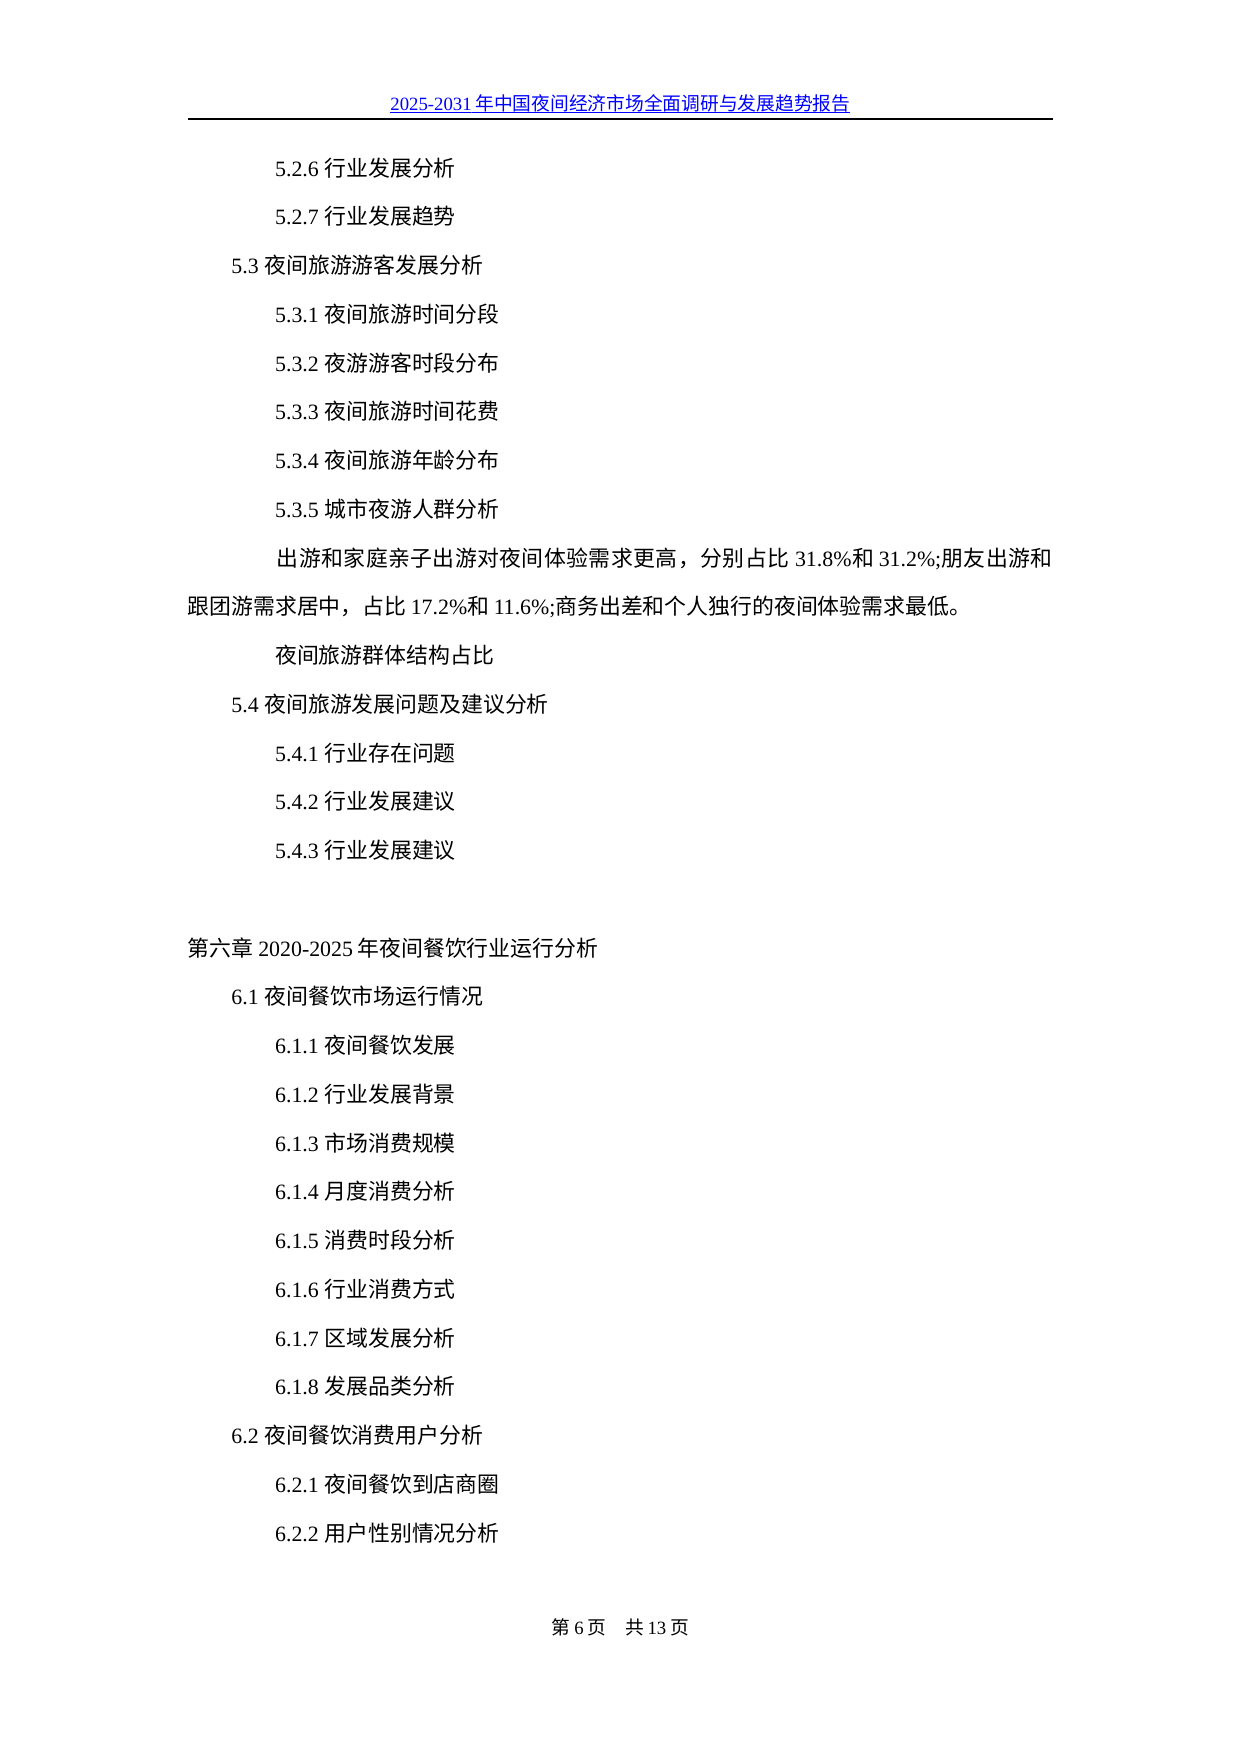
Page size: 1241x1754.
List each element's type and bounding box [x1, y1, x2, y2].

text [187, 150, 1053, 1548]
